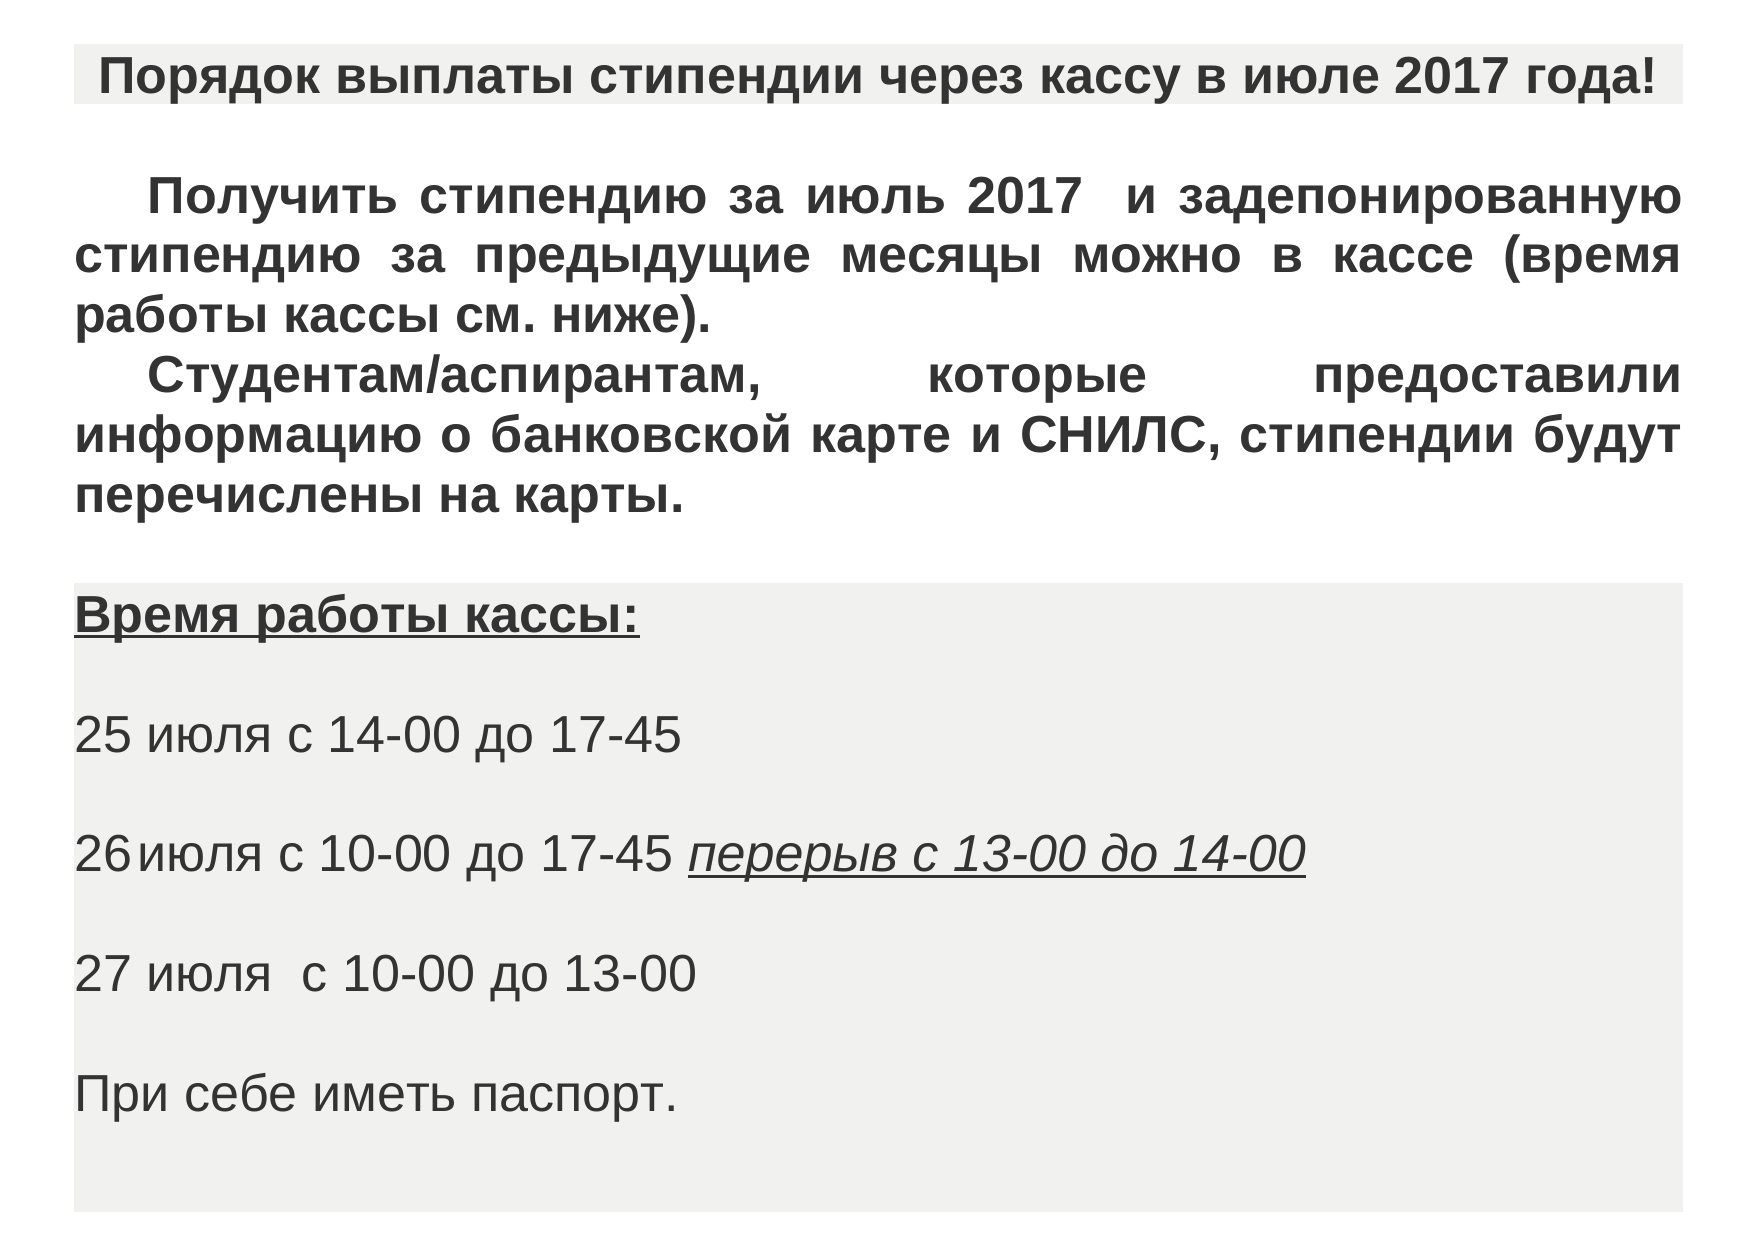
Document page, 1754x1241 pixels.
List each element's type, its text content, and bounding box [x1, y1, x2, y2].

text 26 июля с 10-00 до 17-45 перерыв с 13-00 до 14-00 [74, 823, 1683, 883]
text Время работы кассы: [74, 583, 1683, 643]
text Порядок выплаты стипендии через кассу в июле 2017 года! [74, 44, 1683, 104]
text 25 июля с 14-00 до 17-45 [74, 703, 1683, 763]
text Студентам/аспирантам, которые предоставили информацию о банковской карте и СНИЛС, стипендии будут перечислены на карты. [74, 344, 1683, 523]
text 27 июля с 10-00 до 13-00 [74, 943, 1683, 1003]
text При себе иметь паспорт. [74, 1063, 1683, 1122]
text Получить стипендию за июль 2017 и задепонированную стипендию за предыдущие месяцы можно в кассе (время работы кассы см. ниже). [74, 164, 1683, 344]
